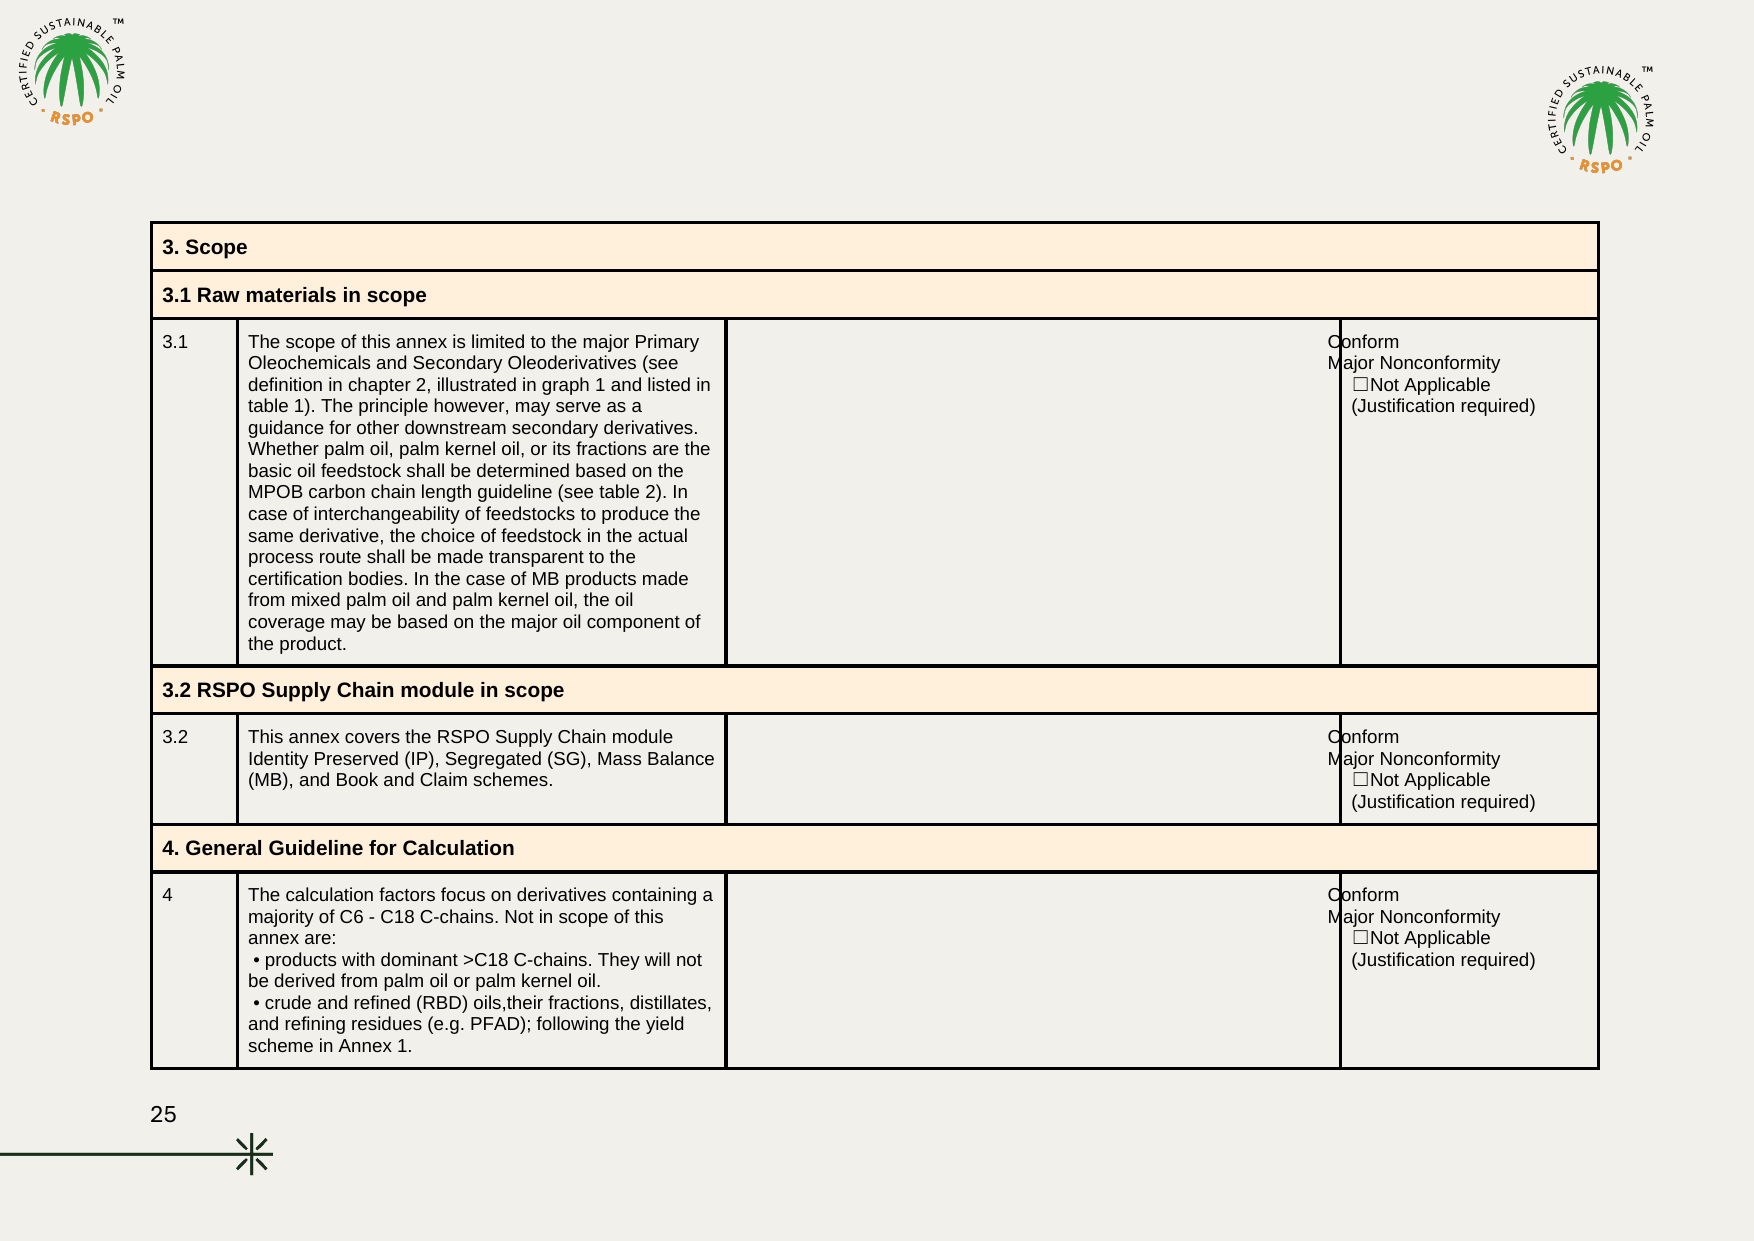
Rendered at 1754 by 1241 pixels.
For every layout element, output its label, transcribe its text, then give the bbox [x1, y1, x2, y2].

table_cell This annex covers the RSPO Supply Chain module Identity Preserved (IP), Segregated (SG), Mass Balance (MB), and Book and Claim schemes. [239, 715, 724, 822]
table_cell 3. Scope [153, 224, 1597, 269]
picture [1543, 60, 1654, 178]
picture [14, 12, 125, 130]
table_cell 3.1 [153, 320, 236, 664]
table_cell Conform Major Nonconformity Not Applicable (Justification required) [1342, 715, 1597, 822]
table_cell The calculation factors focus on derivatives containing a majority of C6 - C18 C-chains. Not in scope of this annex are: • products with dominant >C18 C-chains. They will not be derived from palm oil or palm kernel oil. • crude and refined (RBD) oils,their fractions, distillates, and refining residues (e.g. PFAD); following the yield scheme in Annex 1. [239, 874, 724, 1067]
table_cell Conform Major Nonconformity Not Applicable (Justification required) [1342, 874, 1597, 1067]
table_cell 3.2 [153, 715, 236, 822]
table_cell 4. General Guideline for Calculation [153, 826, 1597, 870]
table_cell [728, 320, 1339, 664]
table_cell 4 [153, 874, 236, 1067]
table_cell [728, 715, 1339, 822]
table_cell [728, 874, 1339, 1067]
picture [0, 1116, 301, 1192]
table_cell 3.2 RSPO Supply Chain module in scope [153, 668, 1597, 712]
table_cell The scope of this annex is limited to the major Primary Oleochemicals and Secondary Oleoderivatives (see definition in chapter 2, illustrated in graph 1 and listed in table 1). The principle however, may serve as a guidance for other downstream secondary derivatives. Whether palm oil, palm kernel oil, or its fractions are the basic oil feedstock shall be determined based on the MPOB carbon chain length guideline (see table 2). In case of interchangeability of feedstocks to produce the same derivative, the choice of feedstock in the actual process route shall be made transparent to the certification bodies. In the case of MB products made from mixed palm oil and palm kernel oil, the oil coverage may be based on the major oil component of the product. [239, 320, 724, 664]
table_cell 3.1 Raw materials in scope [153, 272, 1597, 317]
table_cell Conform Major Nonconformity Not Applicable (Justification required) [1342, 320, 1597, 664]
